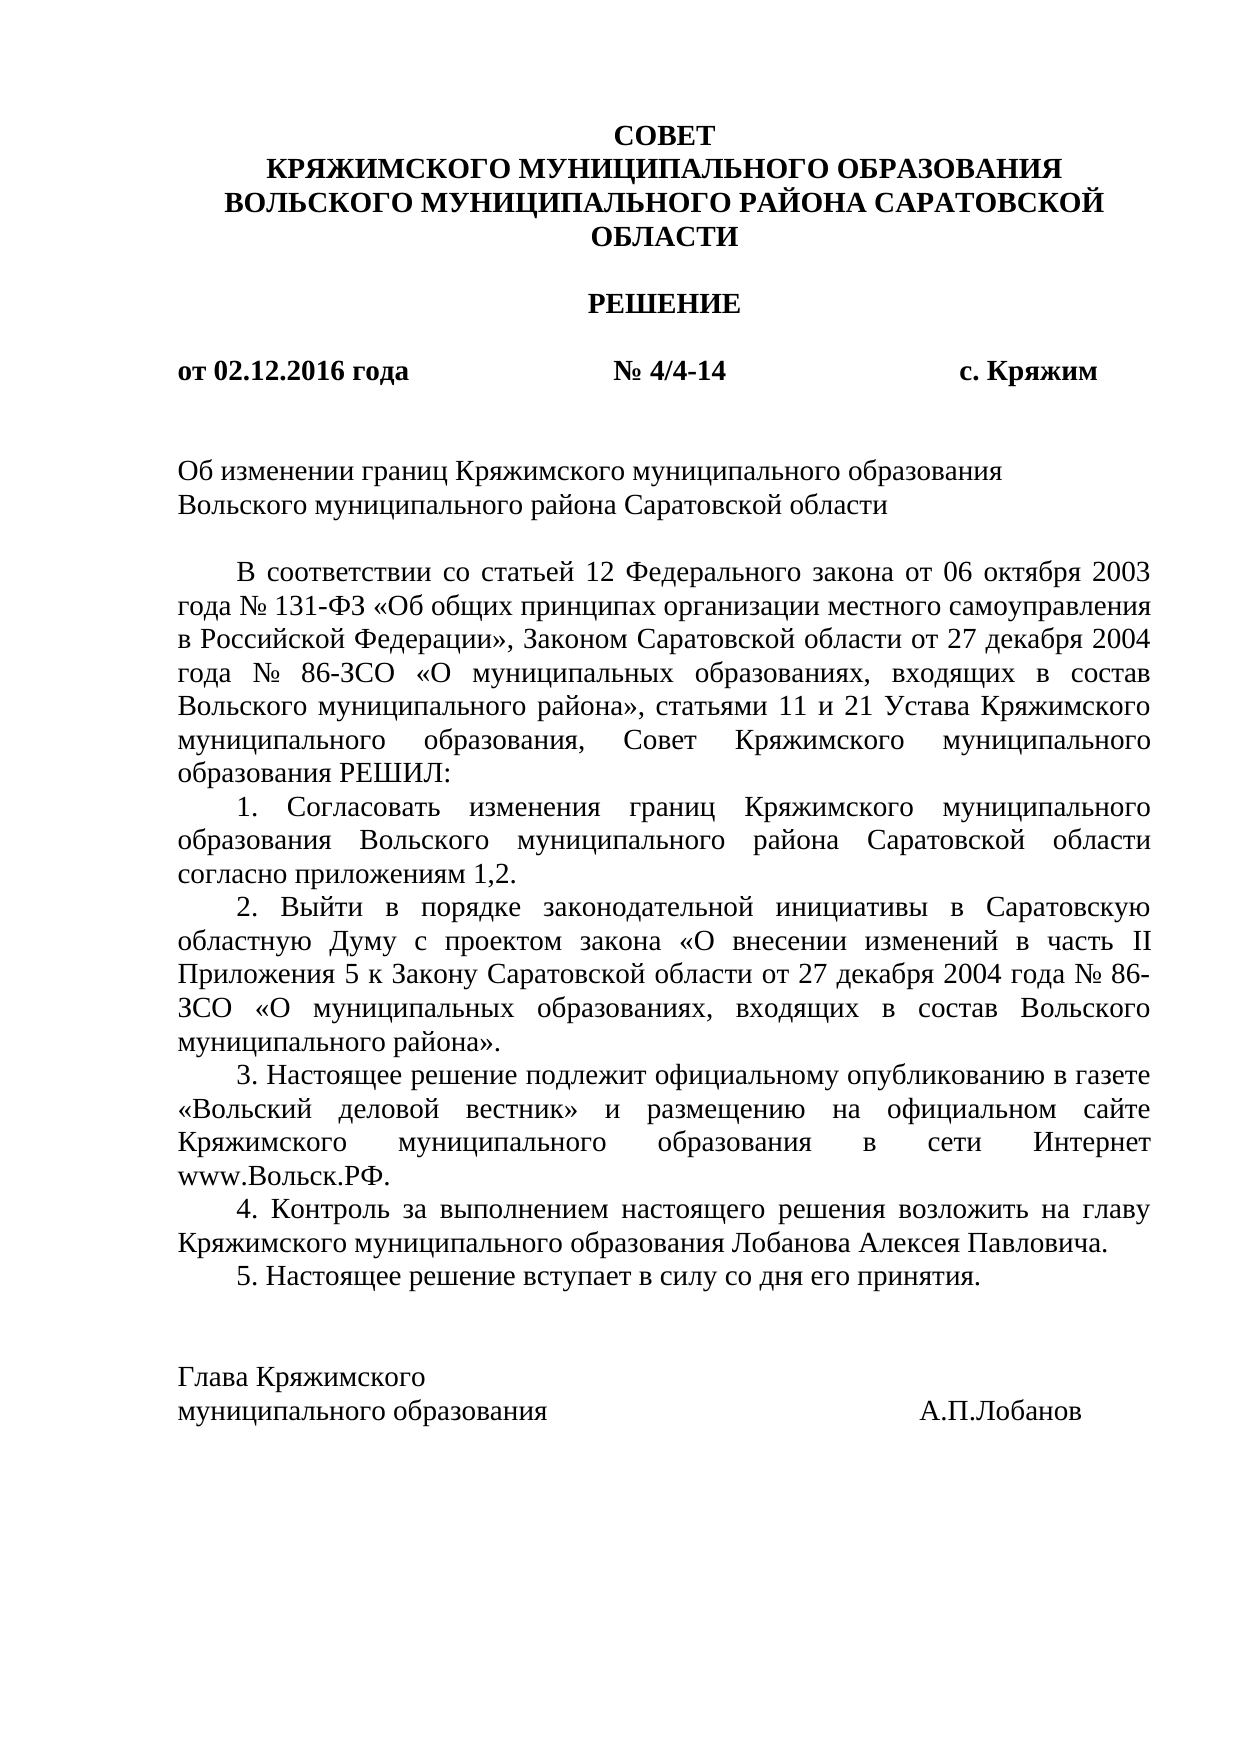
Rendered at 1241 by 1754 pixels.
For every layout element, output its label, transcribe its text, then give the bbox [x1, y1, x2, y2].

text СОВЕТ [177, 118, 1152, 152]
text 4. Контроль за выполнением настоящего решения возложить на главу Кряжимского муниципального образования Лобанова Алексея Павловича. [177, 1191, 1152, 1258]
text 5. Настоящее решение вступает в силу со дня его принятия. [177, 1258, 1152, 1292]
text муниципального образования А.П.Лобанов [177, 1393, 1152, 1426]
text 1. Согласовать изменения границ Кряжимского муниципального образования Вольского муниципального района Саратовской области согласно приложениям 1,2. [177, 789, 1152, 889]
text от 02.12.2016 года № 4/4-14 с. Кряжим [177, 353, 1152, 386]
text КРЯЖИМСКОГО МУНИЦИПАЛЬНОГО ОБРАЗОВАНИЯ ВОЛЬСКОГО МУНИЦИПАЛЬНОГО РАЙОНА САРАТОВСКОЙ ОБЛАСТИ [177, 152, 1152, 252]
text Об изменении границ Кряжимского муниципального образования [177, 453, 1152, 487]
text Глава Кряжимского [177, 1359, 1152, 1393]
text В соответствии со статьей 12 Федерального закона от 06 октября 2003 года № 131-ФЗ «Об общих принципах организации местного самоуправления в Российской Федерации», Законом Саратовской области от 27 декабря 2004 года № 86-ЗСО «О муниципальных образованиях, входящих в состав Вольского муниципального района», статьями 11 и 21 Устава Кряжимского муниципального образования, Совет Кряжимского муниципального образования РЕШИЛ: [177, 554, 1152, 789]
text РЕШЕНИЕ [177, 286, 1152, 319]
text Вольского муниципального района Саратовской области [177, 487, 1152, 521]
text 3. Настоящее решение подлежит официальному опубликованию в газете «Вольский деловой вестник» и размещению на официальном сайте Кряжимского муниципального образования в сети Интернет www.Вольск.РФ. [177, 1057, 1152, 1191]
text 2. Выйти в порядке законодательной инициативы в Саратовскую областную Думу с проектом закона «О внесении изменений в часть II Приложения 5 к Закону Саратовской области от 27 декабря 2004 года № 86-ЗСО «О муниципальных образованиях, входящих в состав Вольского муниципального района». [177, 889, 1152, 1057]
